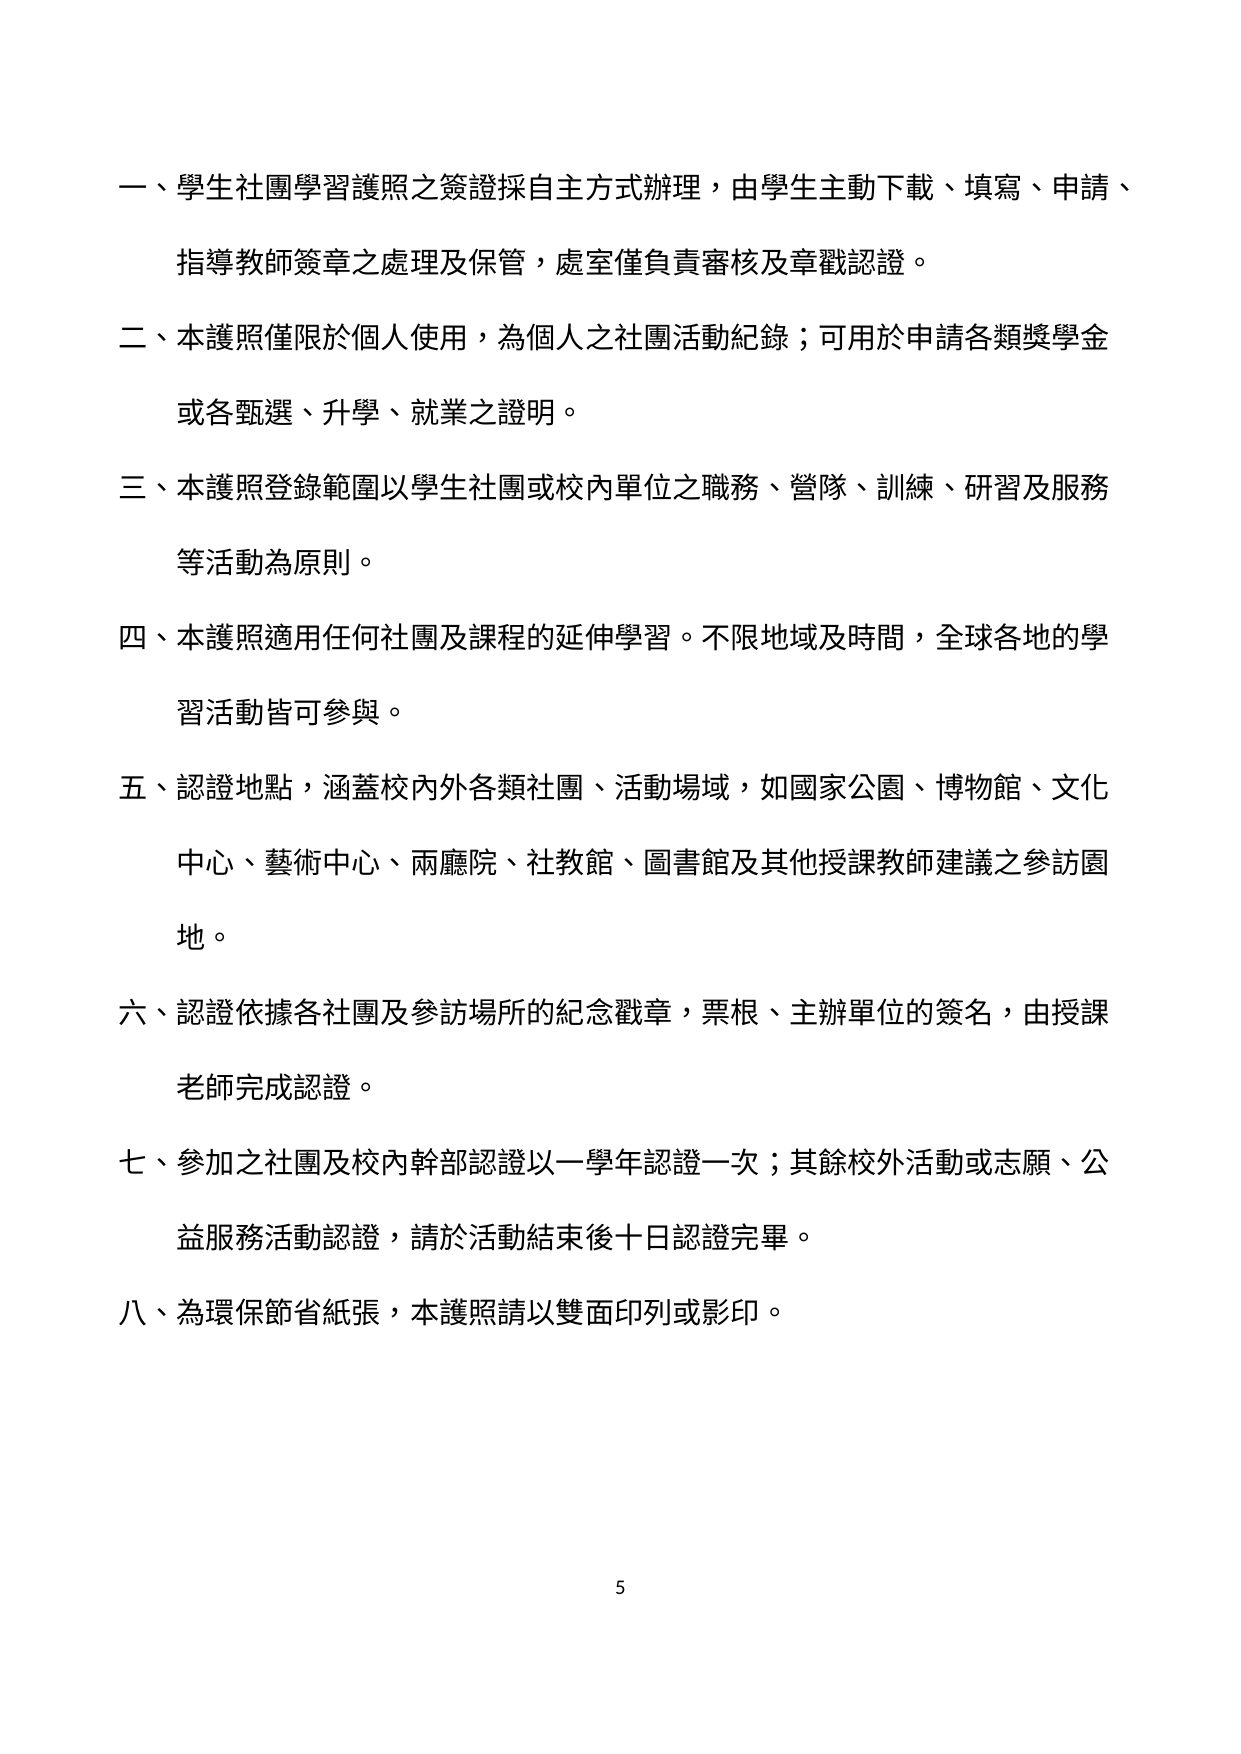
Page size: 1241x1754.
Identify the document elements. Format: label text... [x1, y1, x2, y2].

text 五、認證地點，涵蓋校內外各類社團、活動場域，如國家公園、博物館、文化中心、藝術中心、兩廳院、社教館、圖書館及其他授課教師建議之參訪園地。 [118, 748, 1122, 973]
text 二、本護照僅限於個人使用，為個人之社團活動紀錄；可用於申請各類獎學金或各甄選、升學、就業之證明。 [118, 298, 1122, 448]
text 八、為環保節省紙張，本護照請以雙面印列或影印。 [118, 1273, 1122, 1348]
text 七、參加之社團及校內幹部認證以一學年認證一次；其餘校外活動或志願、公益服務活動認證，請於活動結束後十日認證完畢。 [118, 1123, 1122, 1273]
text 三、本護照登錄範圍以學生社團或校內單位之職務、營隊、訓練、研習及服務等活動為原則。 [118, 448, 1122, 598]
text 四、本護照適用任何社團及課程的延伸學習。不限地域及時間，全球各地的學習活動皆可參與。 [118, 598, 1122, 748]
text 一、學生社團學習護照之簽證採自主方式辦理，由學生主動下載、填寫、申請、指導教師簽章之處理及保管，處室僅負責審核及章戳認證。 [118, 148, 1122, 298]
text 六、認證依據各社團及參訪場所的紀念戳章，票根、主辦單位的簽名，由授課老師完成認證。 [118, 973, 1122, 1123]
